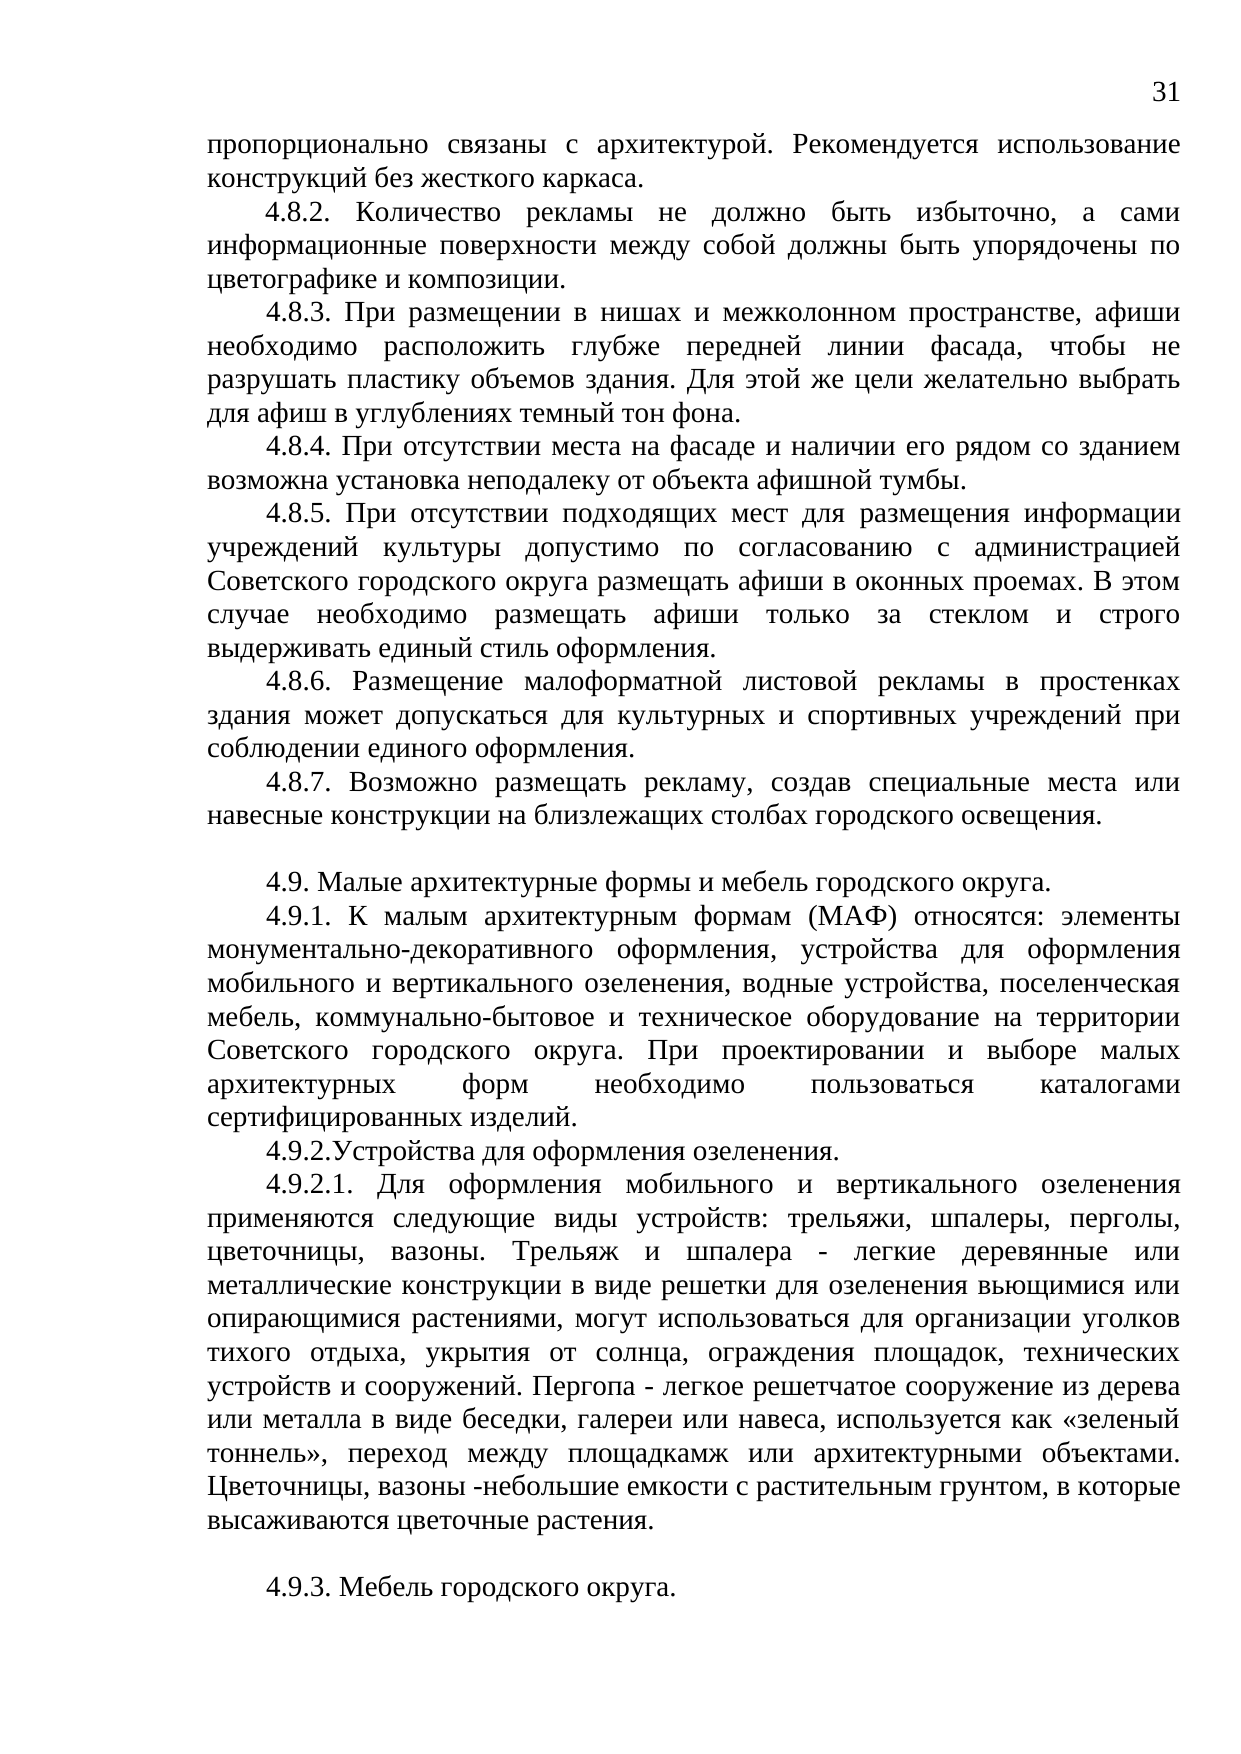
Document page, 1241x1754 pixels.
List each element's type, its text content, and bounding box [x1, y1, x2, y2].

text 4.9.3. Мебель городского округа. [207, 1569, 1181, 1602]
text 4.8.4. При отсутствии места на фасаде и наличии его рядом со зданием возможна установка неподалеку от объекта афишной тумбы. [207, 428, 1181, 496]
text 4.9. Малые архитектурные формы и мебель городского округа. [207, 864, 1181, 898]
text 4.8.3. При размещении в нишах и межколонном пространстве, афиши необходимо расположить глубже передней линии фасада, чтобы не разрушать пластику объемов здания. Для этой же цели желательно выбрать для афиш в углублениях темный тон фона. [207, 294, 1181, 428]
text 4.9.2.1. Для оформления мобильного и вертикального озеленения применяются следующие виды устройств: трельяжи, шпалеры, перголы, цветочницы, вазоны. Трельяж и шпалера - легкие деревянные или металлические конструкции в виде решетки для озеленения вьющимися или опирающимися растениями, могут использоваться для организации уголков тихого отдыха, укрытия от солнца, ограждения площадок, технических устройств и сооружений. Пергопа - легкое решетчатое сооружение из дерева или металла в виде беседки, галереи или навеса, используется как «зеленый тоннель», переход между площадкамж или архитектурными объектами. Цветочницы, вазоны -небольшие емкости с растительным грунтом, в которые высаживаются цветочные растения. [207, 1166, 1181, 1535]
text 4.9.2.Устройства для оформления озеленения. [207, 1133, 1181, 1166]
text 4.8.6. Размещение малоформатной листовой рекламы в простенках здания может допускаться для культурных и спортивных учреждений при соблюдении единого оформления. [207, 663, 1181, 764]
text 4.8.2. Количество рекламы не должно быть избыточно, а сами информационные поверхности между собой должны быть упорядочены по цветографике и композиции. [207, 194, 1181, 294]
text 4.8.7. Возможно размещать рекламу, создав специальные места или навесные конструкции на близлежащих столбах городского освещения. [207, 764, 1181, 831]
text 4.8.5. При отсутствии подходящих мест для размещения информации учреждений культуры допустимо по согласованию с администрацией Советского городского округа размещать афиши в оконных проемах. В этом случае необходимо размещать афиши только за стеклом и строго выдерживать единый стиль оформления. [207, 496, 1181, 663]
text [207, 127, 1181, 194]
text 4.9.1. К малым архитектурным формам (МАФ) относятся: элементы монументально-декоративного оформления, устройства для оформления мобильного и вертикального озеленения, водные устройства, поселенческая мебель, коммунально-бытовое и техническое оборудование на территории Советского городского округа. При проектировании и выборе малых архитектурных форм необходимо пользоваться каталогами сертифицированных изделий. [207, 898, 1181, 1133]
